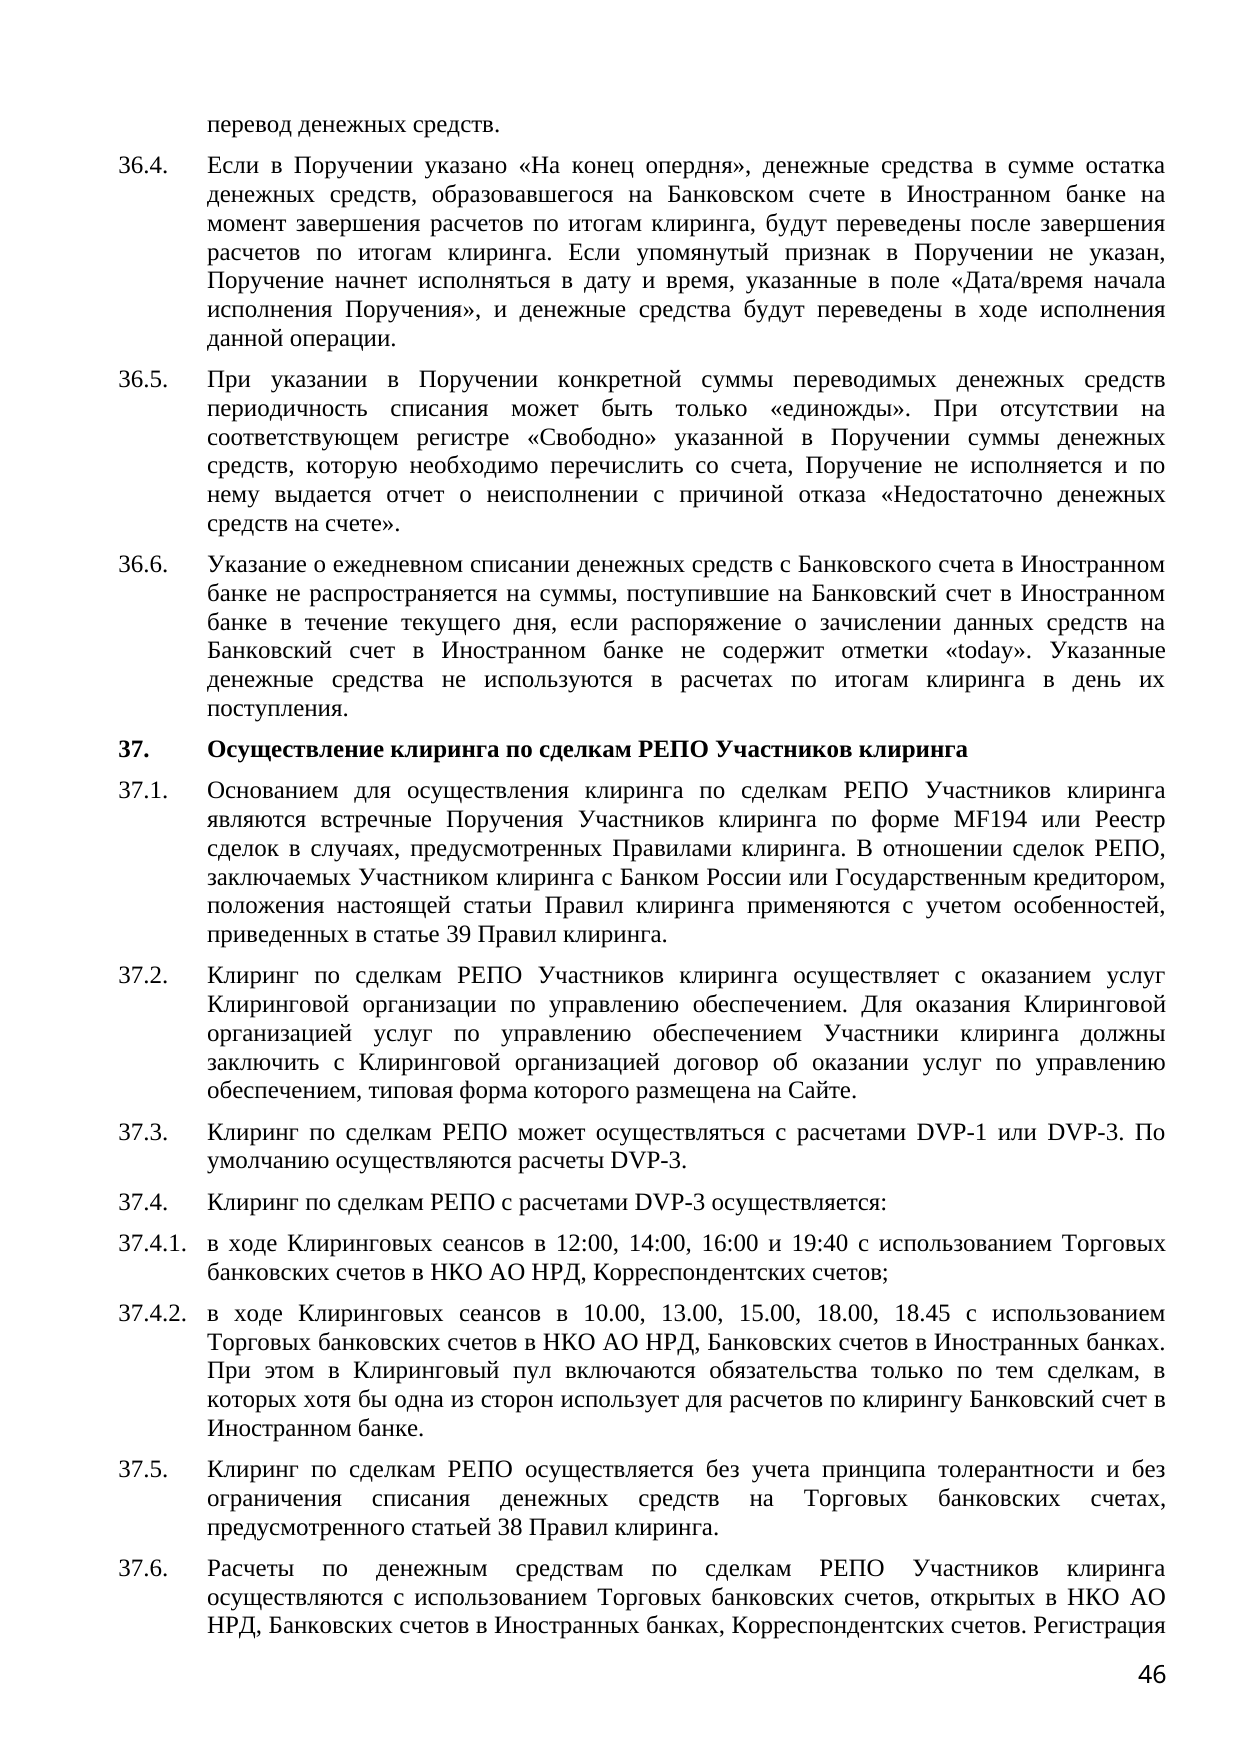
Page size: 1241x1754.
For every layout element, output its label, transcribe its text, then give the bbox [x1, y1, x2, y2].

list Основанием для осуществления клиринга по сделкам РЕПО Участников клиринга являются встречные Поручения Участников клиринга по форме MF194 или Реестр сделок в случаях, предусмотренных Правилами клиринга. В отношении сделок РЕПО, заключаемых Участником клиринга с Банком России или Государственным кредитором, положения настоящей статьи Правил клиринга применяются с учетом особенностей, приведенных в статье 39 Правил клиринга. [118, 775, 1166, 948]
list Клиринг по сделкам РЕПО Участников клиринга осуществляет с оказанием услуг Клиринговой организации по управлению обеспечением. Для оказания Клиринговой организацией услуг по управлению обеспечением Участники клиринга должны заключить с Клиринговой организацией договор об оказании услуг по управлению обеспечением, типовая форма которого размещена на Сайте. [118, 960, 1166, 1104]
list в ходе Клиринговых сеансов в 12:00, 14:00, 16:00 и 19:40 с использованием Торговых банковских счетов в НКО АО НРД, Корреспондентских счетов; [118, 1228, 1166, 1285]
list в ходе Клиринговых сеансов в 10.00, 13.00, 15.00, 18.00, 18.45 c использованием Торговых банковских счетов в НКО АО НРД, Банковских счетов в Иностранных банках. При этом в Клиринговый пул включаются обязательства только по тем сделкам, в которых хотя бы одна из сторон использует для расчетов по клирингу Банковский счет в Иностранном банке. [118, 1298, 1166, 1442]
list Клиринг по сделкам РЕПО может осуществляться с расчетами DVP-1 или DVP-3. По умолчанию осуществляются расчеты DVP-3. [118, 1117, 1166, 1174]
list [118, 109, 1166, 138]
list Клиринг по сделкам РЕПО осуществляется без учета принципа толерантности и без ограничения списания денежных средств на Торговых банковских счетах, предусмотренного статьей 38 Правил клиринга. [118, 1454, 1166, 1540]
list Клиринг по сделкам РЕПО с расчетами DVP-3 осуществляется: [118, 1187, 1166, 1215]
subtitle Осуществление клиринга по сделкам РЕПО Участников клиринга [118, 734, 1166, 763]
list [118, 1553, 1166, 1639]
list Если в Поручении указано «На конец опердня», денежные средства в сумме остатка денежных средств, образовавшегося на Банковском счете в Иностранном банке на момент завершения расчетов по итогам клиринга, будут переведены после завершения расчетов по итогам клиринга. Если упомянутый признак в Поручении не указан, Поручение начнет исполняться в дату и время, указанные в поле «Дата/время начала исполнения Поручения», и денежные средства будут переведены в ходе исполнения данной операции. [118, 150, 1166, 352]
list Указание о ежедневном списании денежных средств с Банковского счета в Иностранном банке не распространяется на суммы, поступившие на Банковский счет в Иностранном банке в течение текущего дня, если распоряжение о зачислении данных средств на Банковский счет в Иностранном банке не содержит отметки «today». Указанные денежные средства не используются в расчетах по итогам клиринга в день их поступления. [118, 549, 1166, 722]
list При указании в Поручении конкретной суммы переводимых денежных средств периодичность списания может быть только «единожды». При отсутствии на соответствующем регистре «Свободно» указанной в Поручении суммы денежных средств, которую необходимо перечислить со счета, Поручение не исполняется и по нему выдается отчет о неисполнении с причиной отказа «Недостаточно денежных средств на счете». [118, 364, 1166, 537]
